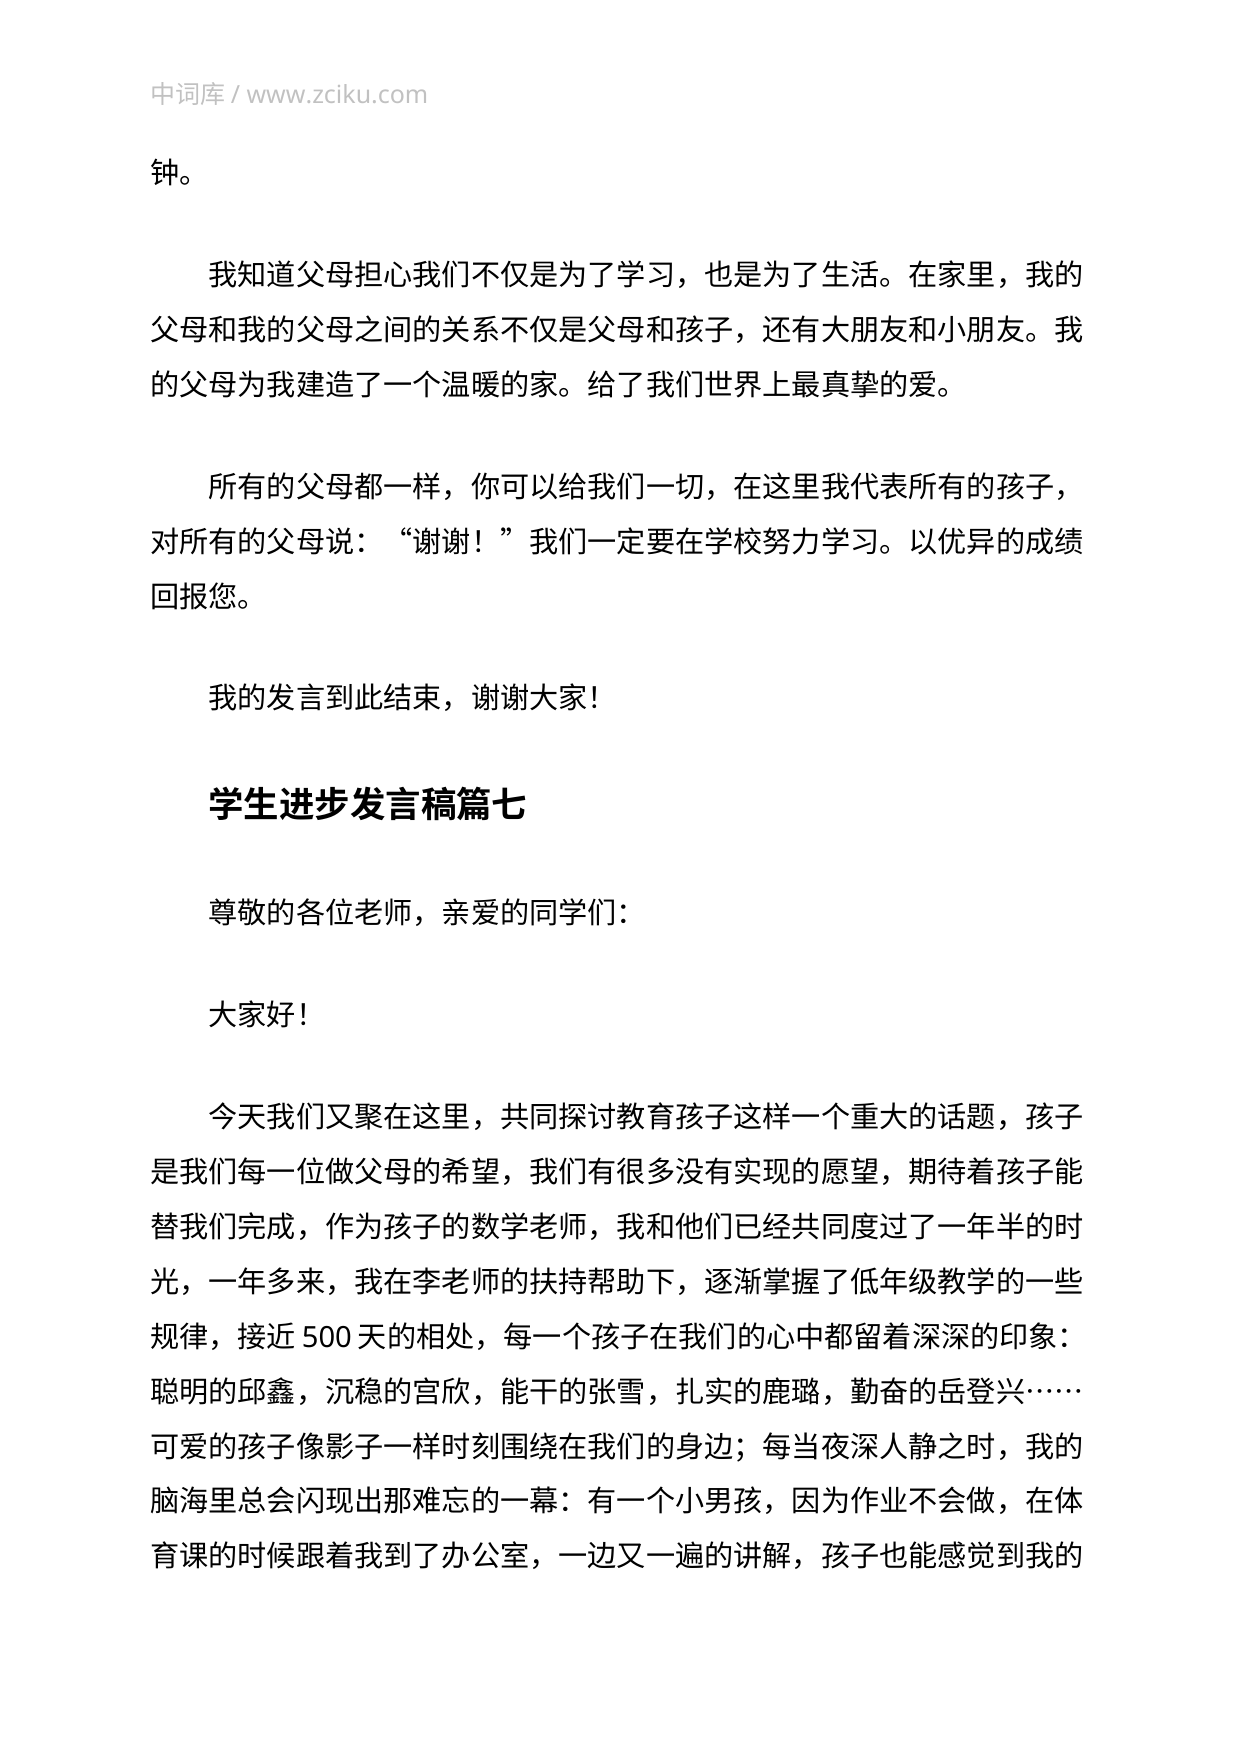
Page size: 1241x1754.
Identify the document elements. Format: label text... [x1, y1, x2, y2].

text 我知道父母担心我们不仅是为了学习，也是为了生活。在家里，我的父母和我的父母之间的关系不仅是父母和孩子，还有大朋友和小朋友。我的父母为我建造了一个温暖的家。给了我们世界上最真挚的爱。 [150, 252, 1090, 404]
text 大家好！ [150, 992, 1090, 1034]
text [150, 1094, 1090, 1575]
text 尊敬的各位老师，亲爱的同学们： [150, 890, 1090, 932]
text 所有的父母都一样，你可以给我们一切，在这里我代表所有的孩子，对所有的父母说：“谢谢！”我们一定要在学校努力学习。以优异的成绩回报您。 [150, 463, 1090, 615]
text 我的发言到此结束，谢谢大家！ [150, 675, 1090, 717]
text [150, 150, 1090, 192]
text 学生进步发言稿篇七 [150, 777, 1090, 828]
